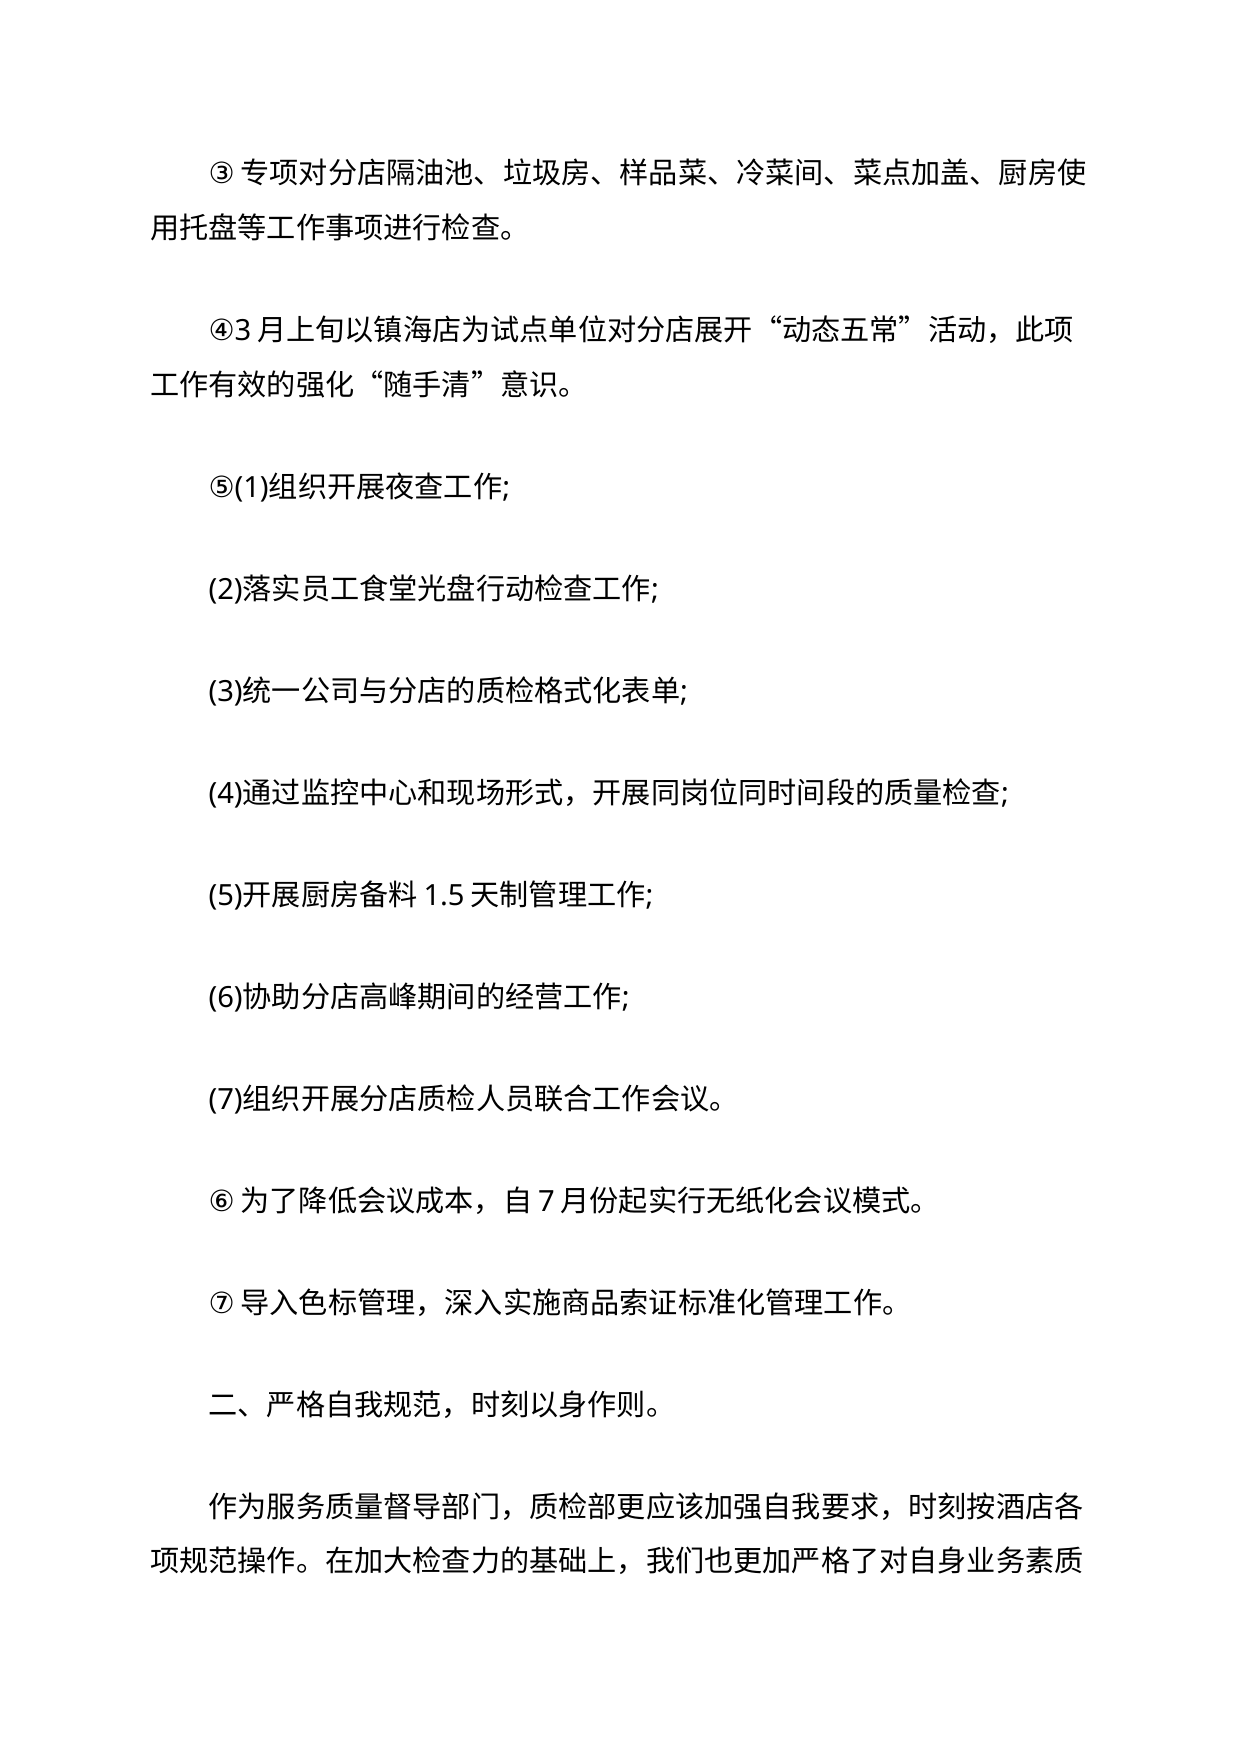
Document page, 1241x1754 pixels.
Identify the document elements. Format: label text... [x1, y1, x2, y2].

text (6)协助分店高峰期间的经营工作; [150, 973, 1090, 1016]
text 二、严格自我规范，时刻以身作则。 [150, 1381, 1090, 1424]
text (2)落实员工食堂光盘行动检查工作; [150, 566, 1090, 608]
text ③专项对分店隔油池、垃圾房、样品菜、冷菜间、菜点加盖、厨房使用托盘等工作事项进行检查。 [150, 150, 1090, 247]
text ⑥为了降低会议成本，自7月份起实行无纸化会议模式。 [150, 1177, 1090, 1220]
text (5)开展厨房备料1.5天制管理工作; [150, 871, 1090, 914]
text ⑤(1)组织开展夜查工作; [150, 463, 1090, 506]
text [150, 1483, 1090, 1580]
text ④3月上旬以镇海店为试点单位对分店展开“动态五常”活动，此项工作有效的强化“随手清”意识。 [150, 307, 1090, 404]
text (3)统一公司与分店的质检格式化表单; [150, 667, 1090, 710]
text (4)通过监控中心和现场形式，开展同岗位同时间段的质量检查; [150, 769, 1090, 812]
text (7)组织开展分店质检人员联合工作会议。 [150, 1075, 1090, 1118]
text ⑦导入色标管理，深入实施商品索证标准化管理工作。 [150, 1279, 1090, 1322]
